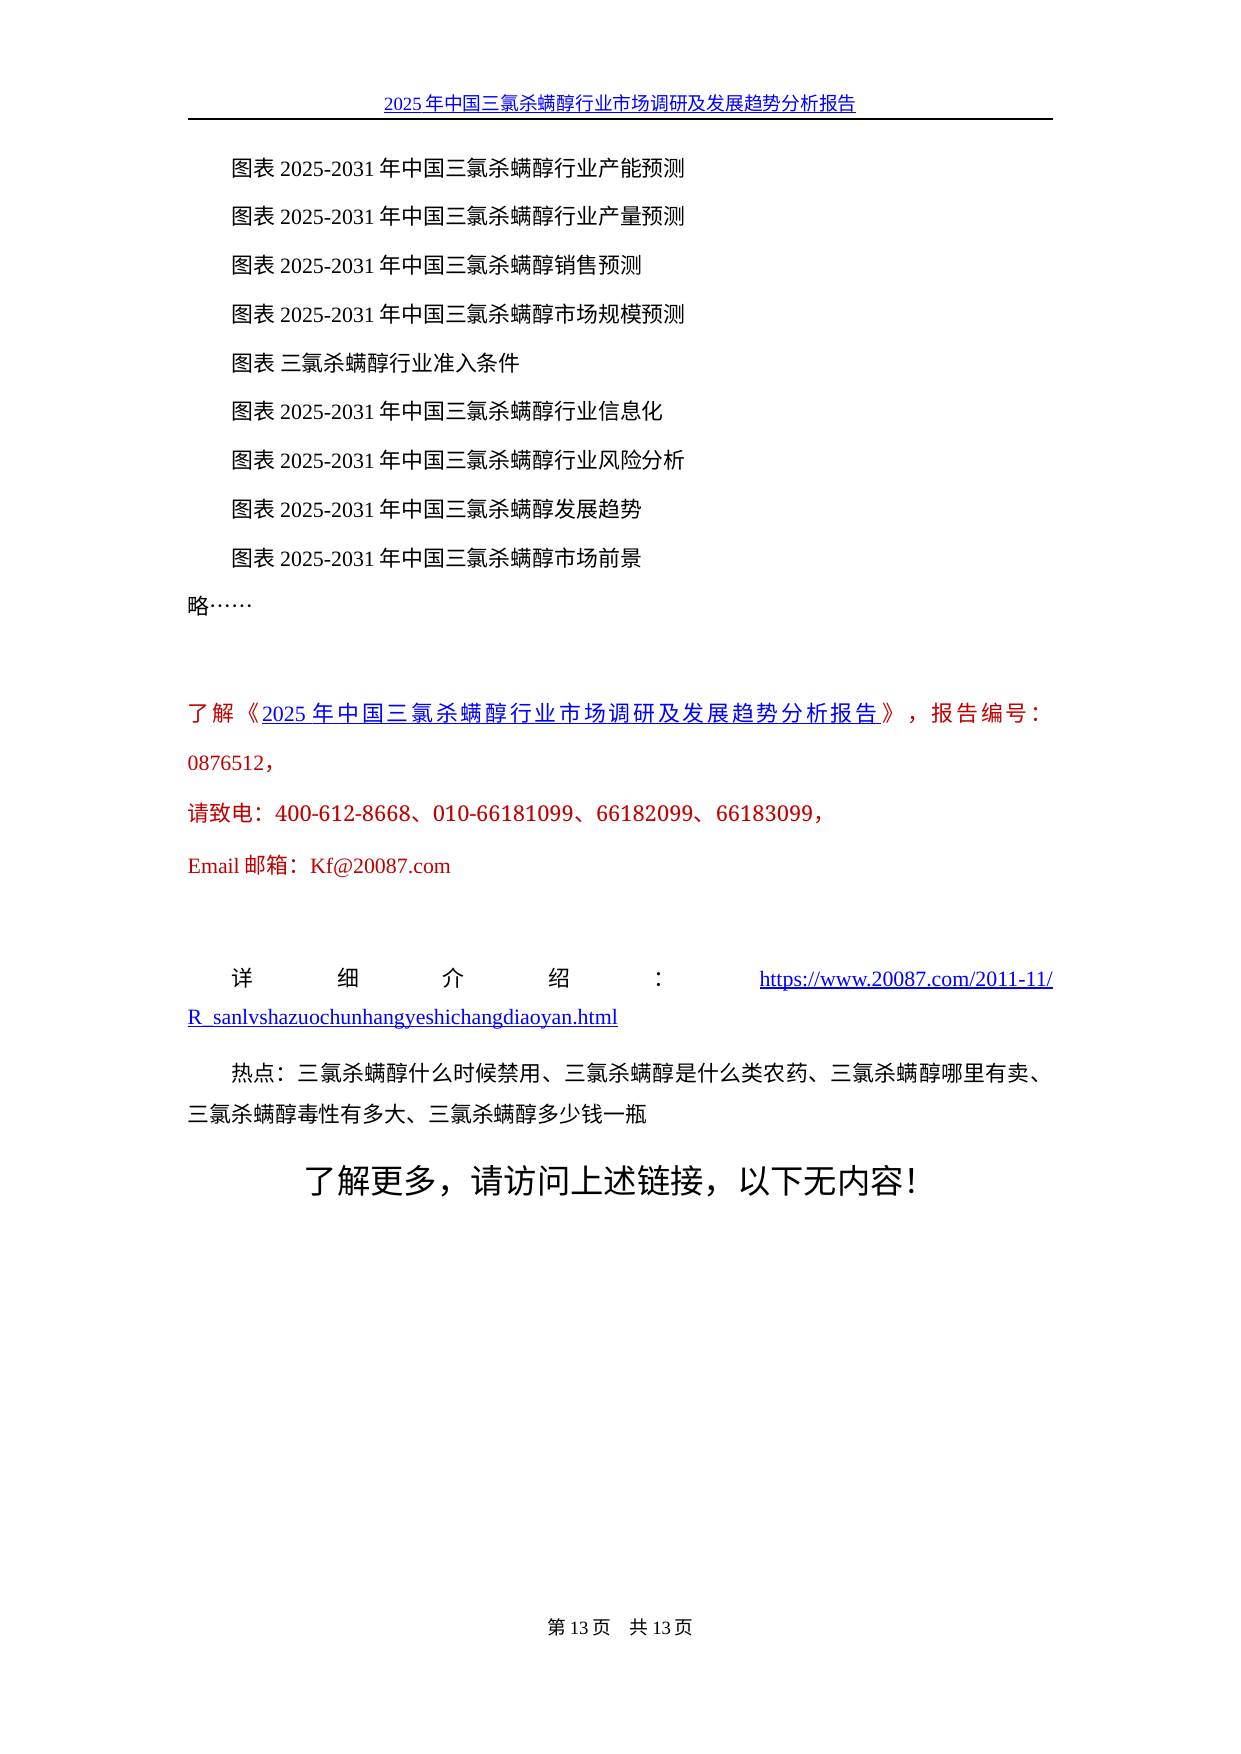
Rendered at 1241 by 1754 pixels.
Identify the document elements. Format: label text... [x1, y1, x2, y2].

text Email邮箱：Kf@20087.com [187, 847, 1053, 880]
text 详细介绍：https://www.20087.com/2011-11/R_sanlvshazuochunhangyeshichangdiaoyan.html [187, 960, 1053, 1033]
text 了解《2025年中国三氯杀螨醇行业市场调研及发展趋势分析报告》，报告编号：0876512， [187, 695, 1053, 777]
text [187, 150, 1053, 621]
text 请致电：400-612-8668、010-66181099、66182099、66183099， [187, 796, 1053, 828]
title 了解更多，请访问上述链接，以下无内容！ [187, 1146, 1053, 1211]
text 热点：三氯杀螨醇什么时候禁用、三氯杀螨醇是什么类农药、三氯杀螨醇哪里有卖、三氯杀螨醇毒性有多大、三氯杀螨醇多少钱一瓶 [187, 1056, 1053, 1129]
